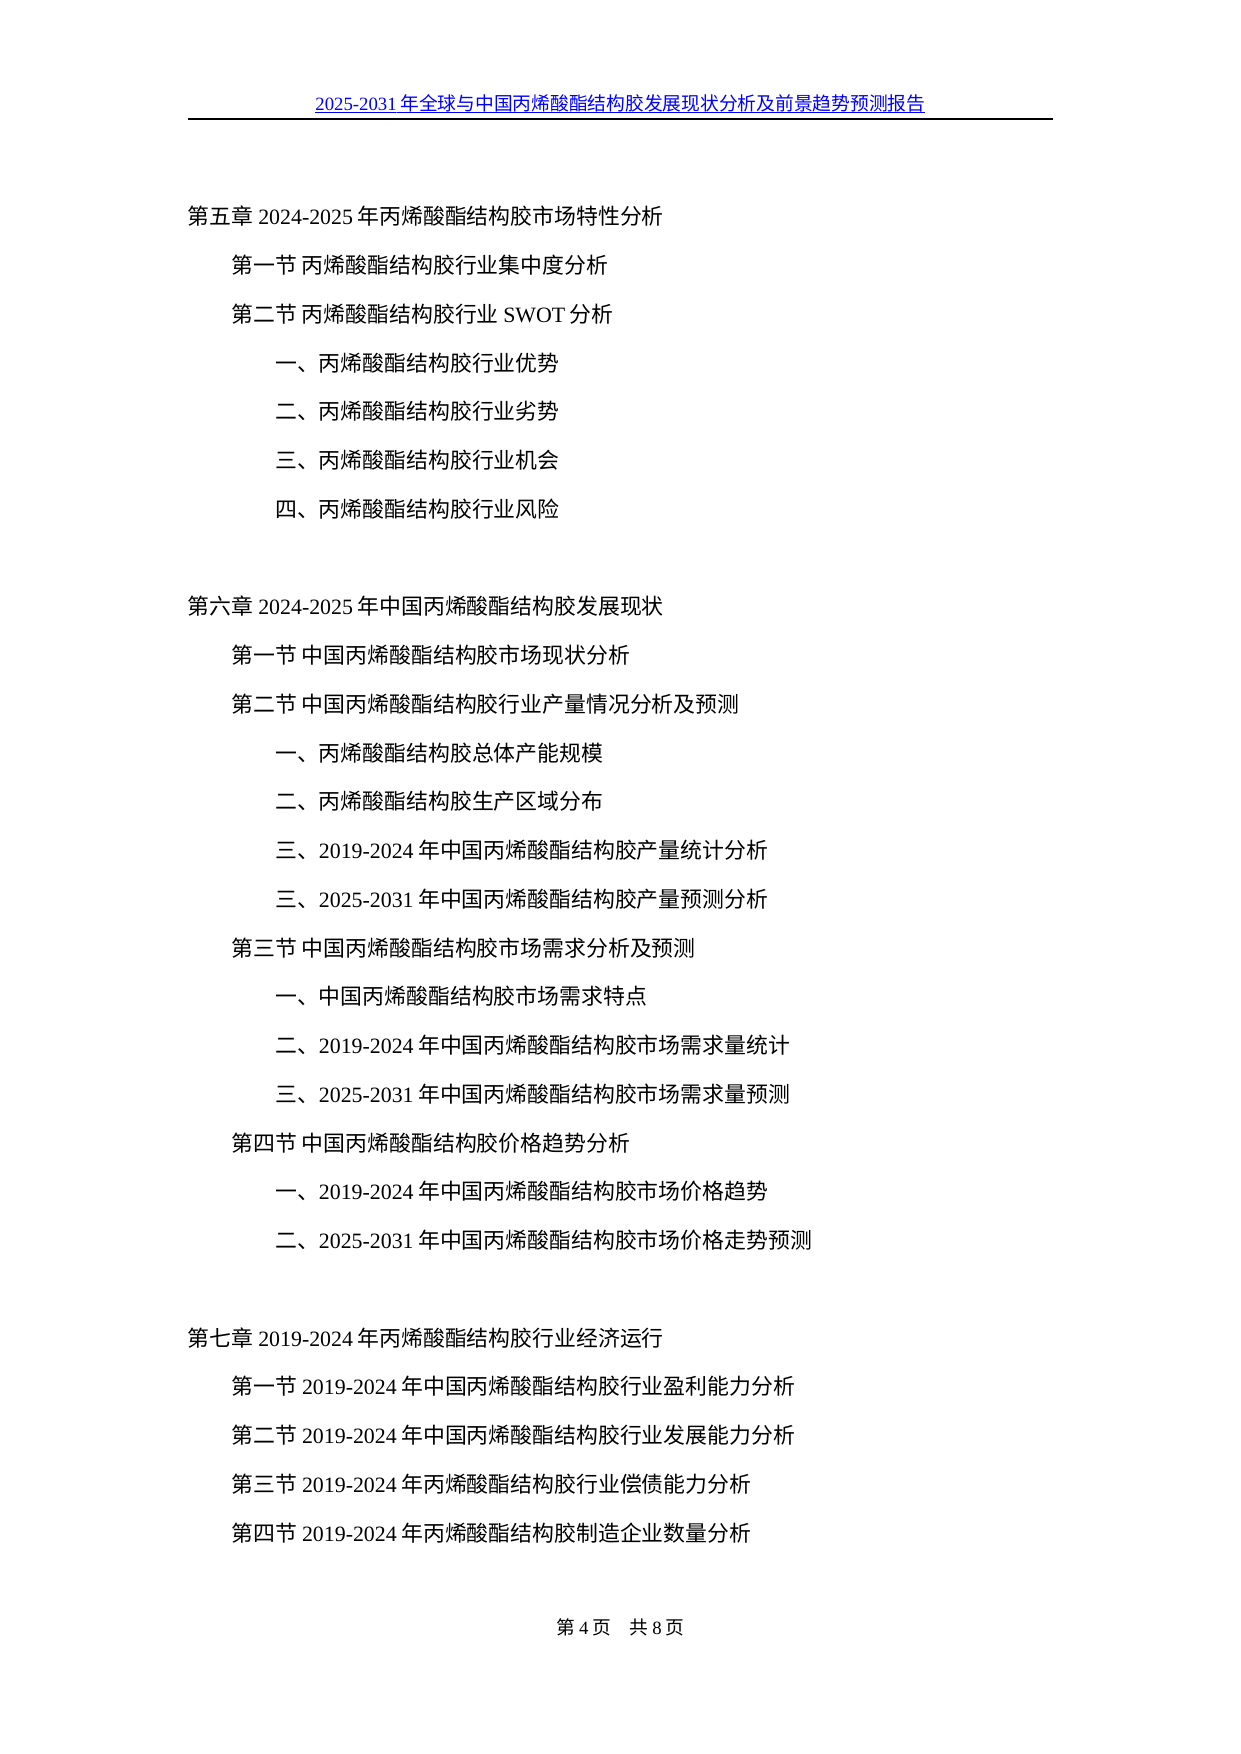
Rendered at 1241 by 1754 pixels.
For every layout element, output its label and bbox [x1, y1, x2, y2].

text [187, 150, 1053, 1548]
